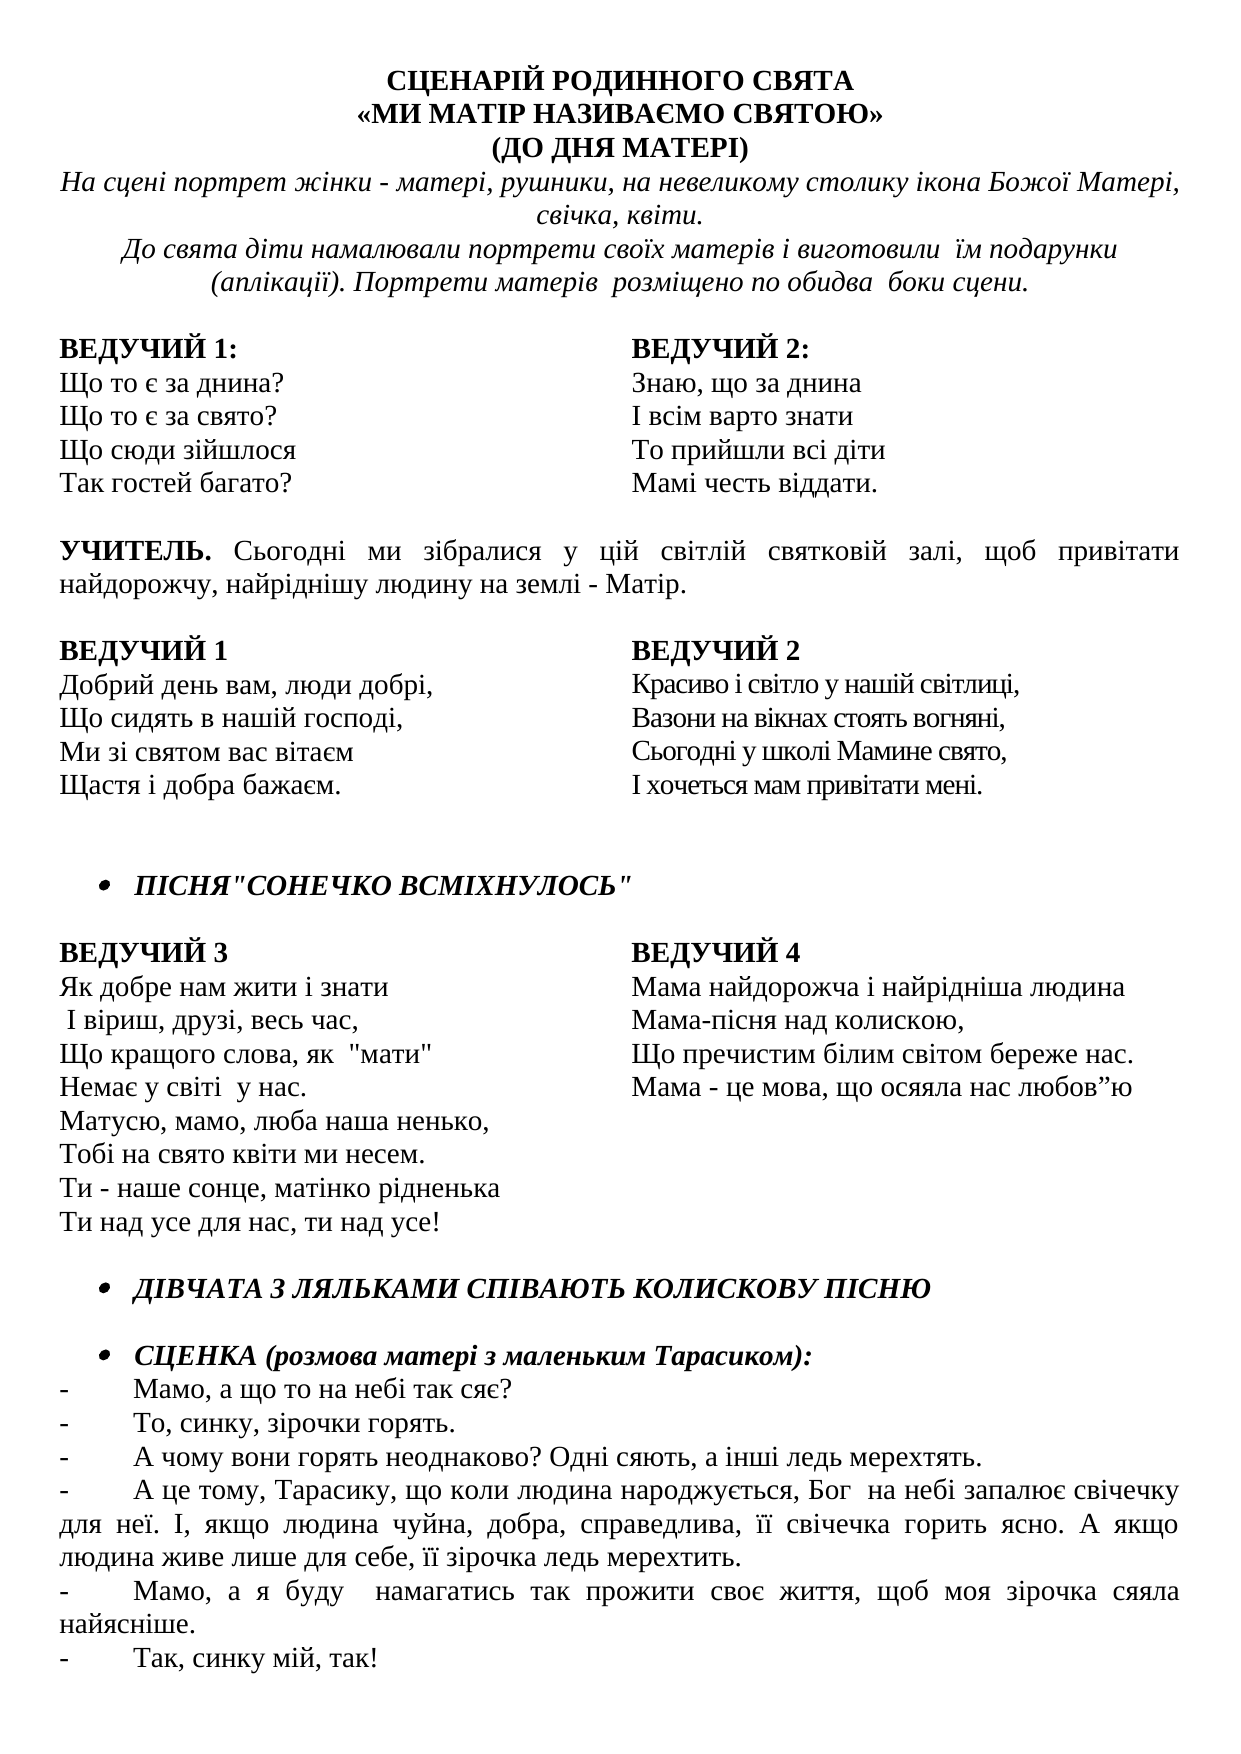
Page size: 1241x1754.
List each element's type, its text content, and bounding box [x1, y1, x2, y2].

table_header ВЕДУЧИЙ 1: Що то є за днина? Що то є за свято? Що сюди зійшлося Так гостей багато? [48, 331, 620, 533]
text - То, синку, зірочки горять. [59, 1405, 1181, 1439]
list СЦЕНКА (розмова матері з маленьким Тарасиком): [97, 1338, 1181, 1372]
text - А це тому, Тарасику, що коли людина народжується, Бог на небі запалює свічечку для неї. І, якщо людина чуйна, добра, справедлива, її свічечка горить ясно. А якщо людина живе лише для себе, її зірочка ледь мерехтить. [59, 1472, 1181, 1573]
table_header ВЕДУЧИЙ 3 Як добре нам жити і знати І віриш, друзі, весь час, Що кращого слова, як "мати" Немає у світі у нас. Матусю, мамо, люба наша ненько, Тобі на свято квіти ми несем. Ти - наше сонце, матінко рідненька Ти над усе для нас, ти над усе! [48, 935, 620, 1271]
text - А чому вони горять неоднаково? Одні сяють, а інші ледь мерехтять. [59, 1439, 1181, 1472]
text СЦЕНАРІЙ РОДИННОГО СВЯТА [59, 63, 1181, 97]
list ДІВЧАТА З ЛЯЛЬКАМИ СПІВАЮТЬ КОЛИСКОВУ ПІСНЮ [97, 1271, 1181, 1304]
table_header ВЕДУЧИЙ 1 Добрий день вам, люди добрі, Що сидять в нашій господі, Ми зі святом вас вітаєм Щастя і добра бажаєм. [48, 633, 620, 834]
text На сцені портрет жінки - матері, рушники, на невеликому столику ікона Божої Матері, свічка, квіти. [59, 164, 1181, 231]
text (ДО ДНЯ МАТЕРІ) [59, 130, 1181, 164]
text - Так, синку мій, так! [59, 1640, 1181, 1673]
text УЧИТЕЛЬ. Сьогодні ми зібралися у цій світлій святковій залі, щоб привітати найдорожчу, найріднішу людину на землі - Матір. [59, 533, 1181, 600]
table_header ВЕДУЧИЙ 4 Мама найдорожча і найрідніша людина Мама-пісня над колискою, Що пречистим білим світом береже нас. Мама - це мова, що осяяла нас любов”ю [620, 935, 1192, 1271]
text «МИ МАТІР НАЗИВАЄМО СВЯТОЮ» [59, 97, 1181, 130]
text До свята діти намалювали портрети своїх матерів і виготовили їм подарунки (аплікації). Портрети матерів розміщено по обидва боки сцени. [59, 231, 1181, 298]
text - Мамо, а я буду намагатись так прожити своє життя, щоб моя зірочка сяяла найясніше. [59, 1573, 1181, 1640]
table_header ВЕДУЧИЙ 2 Красиво і світло у нашій світлиці, Вазони на вікнах стоять вогняні, Сьогодні у школі Мамине свято, І хочеться мам привітати мені. [620, 633, 1192, 834]
text - Мамо, а що то на небі так сяє? [59, 1372, 1181, 1405]
table_header ВЕДУЧИЙ 2: Знаю, що за днина І всім варто знати То прийшли всі діти Мамі честь віддати. [620, 331, 1192, 533]
list ПІСНЯ"СОНЕЧКО ВСМІХНУЛОСЬ" [97, 868, 1181, 902]
